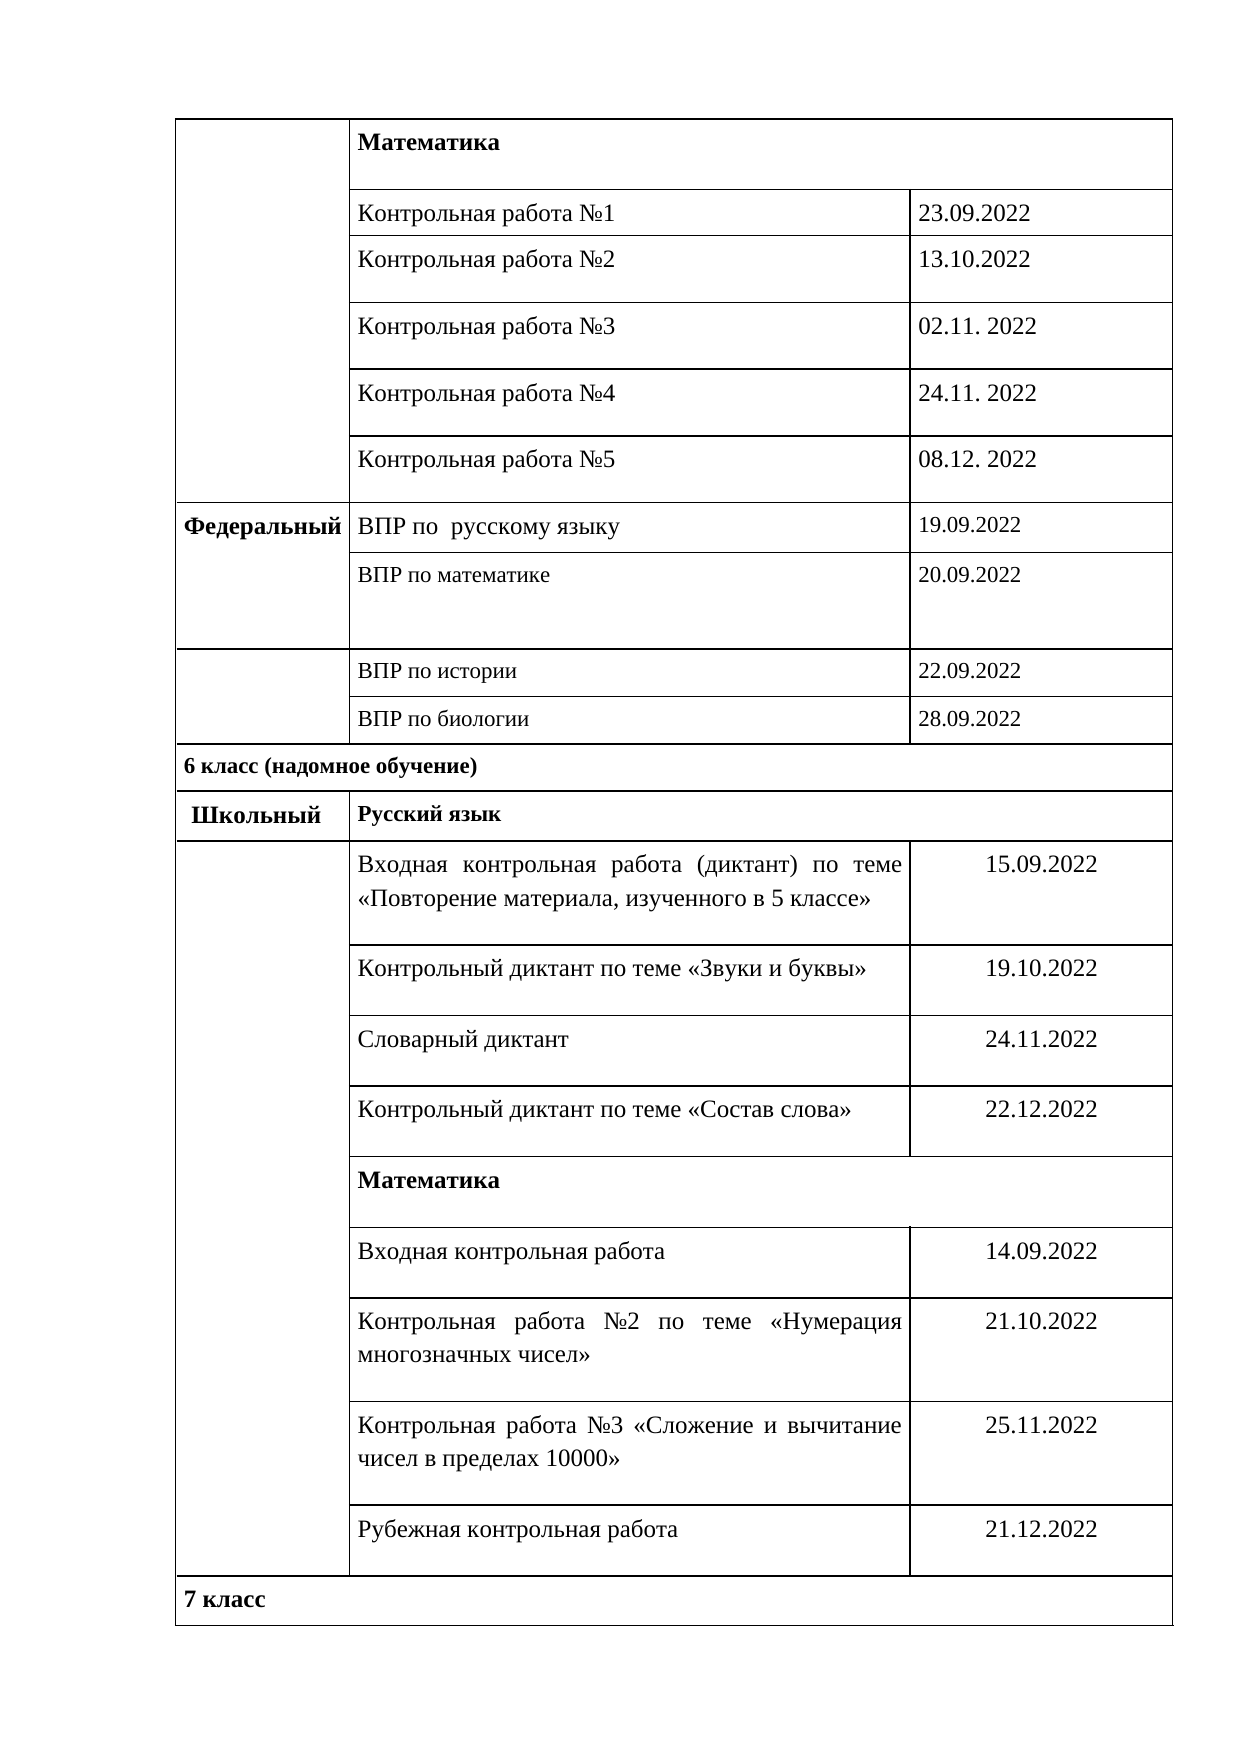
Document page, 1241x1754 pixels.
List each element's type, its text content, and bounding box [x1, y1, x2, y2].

table_cell 08.12. 2022 [911, 437, 1172, 502]
table_cell Математика [350, 1157, 1172, 1226]
table_cell 19.10.2022 [911, 946, 1172, 1014]
table_cell [176, 649, 349, 743]
table_cell 14.09.2022 [911, 1228, 1172, 1297]
table_cell ВПР по математике [350, 553, 909, 648]
table_cell Входная контрольная работа (диктант) по теме «Повторение материала, изученного в 5 классе» [350, 842, 909, 944]
table_cell 22.12.2022 [911, 1087, 1172, 1156]
table_cell Контрольная работа №4 [350, 370, 909, 435]
table_cell 6 класс (надомное обучение) [176, 744, 1172, 790]
table_cell 28.09.2022 [911, 697, 1172, 743]
table_cell Контрольная работа №5 [350, 437, 909, 502]
table_cell 13.10.2022 [911, 236, 1172, 301]
table_cell 21.12.2022 [911, 1506, 1172, 1575]
table_cell Контрольная работа №2 [350, 236, 909, 301]
table_cell 23.09.2022 [911, 190, 1172, 235]
table_cell Словарный диктант [350, 1016, 909, 1085]
table_cell 7 класс [176, 1576, 1172, 1625]
table_cell 20.09.2022 [911, 553, 1172, 648]
table_cell Контрольная работа №3 «Сложение и вычитание чисел в пределах 10000» [350, 1402, 909, 1504]
table_cell 24.11. 2022 [911, 370, 1172, 435]
table_cell 21.10.2022 [911, 1299, 1172, 1401]
table_cell 25.11.2022 [911, 1402, 1172, 1504]
table_cell Входная контрольная работа [350, 1228, 909, 1297]
table_cell Школьный [176, 791, 349, 840]
table_cell Рубежная контрольная работа [350, 1506, 909, 1575]
table_cell 02.11. 2022 [911, 303, 1172, 368]
table_cell Контрольная работа №3 [350, 303, 909, 368]
table_cell 22.09.2022 [911, 650, 1172, 696]
table_cell Контрольный диктант по теме «Состав слова» [350, 1087, 909, 1156]
table_cell ВПР по русскому языку [350, 503, 909, 552]
table_cell Контрольный диктант по теме «Звуки и буквы» [350, 946, 909, 1014]
table_cell [176, 841, 349, 1575]
table_cell Федеральный [176, 503, 349, 648]
table_cell ВПР по истории [350, 650, 909, 696]
table_cell 19.09.2022 [911, 503, 1172, 552]
table_cell ВПР по биологии [350, 697, 909, 743]
table_cell 15.09.2022 [911, 842, 1172, 944]
table_cell Контрольная работа №1 [350, 190, 909, 235]
table_cell Математика [350, 120, 1172, 189]
table_cell Контрольная работа №2 по теме «Нумерация многозначных чисел» [350, 1299, 909, 1401]
table_cell 24.11.2022 [911, 1016, 1172, 1085]
table_cell Русский язык [350, 792, 1172, 840]
